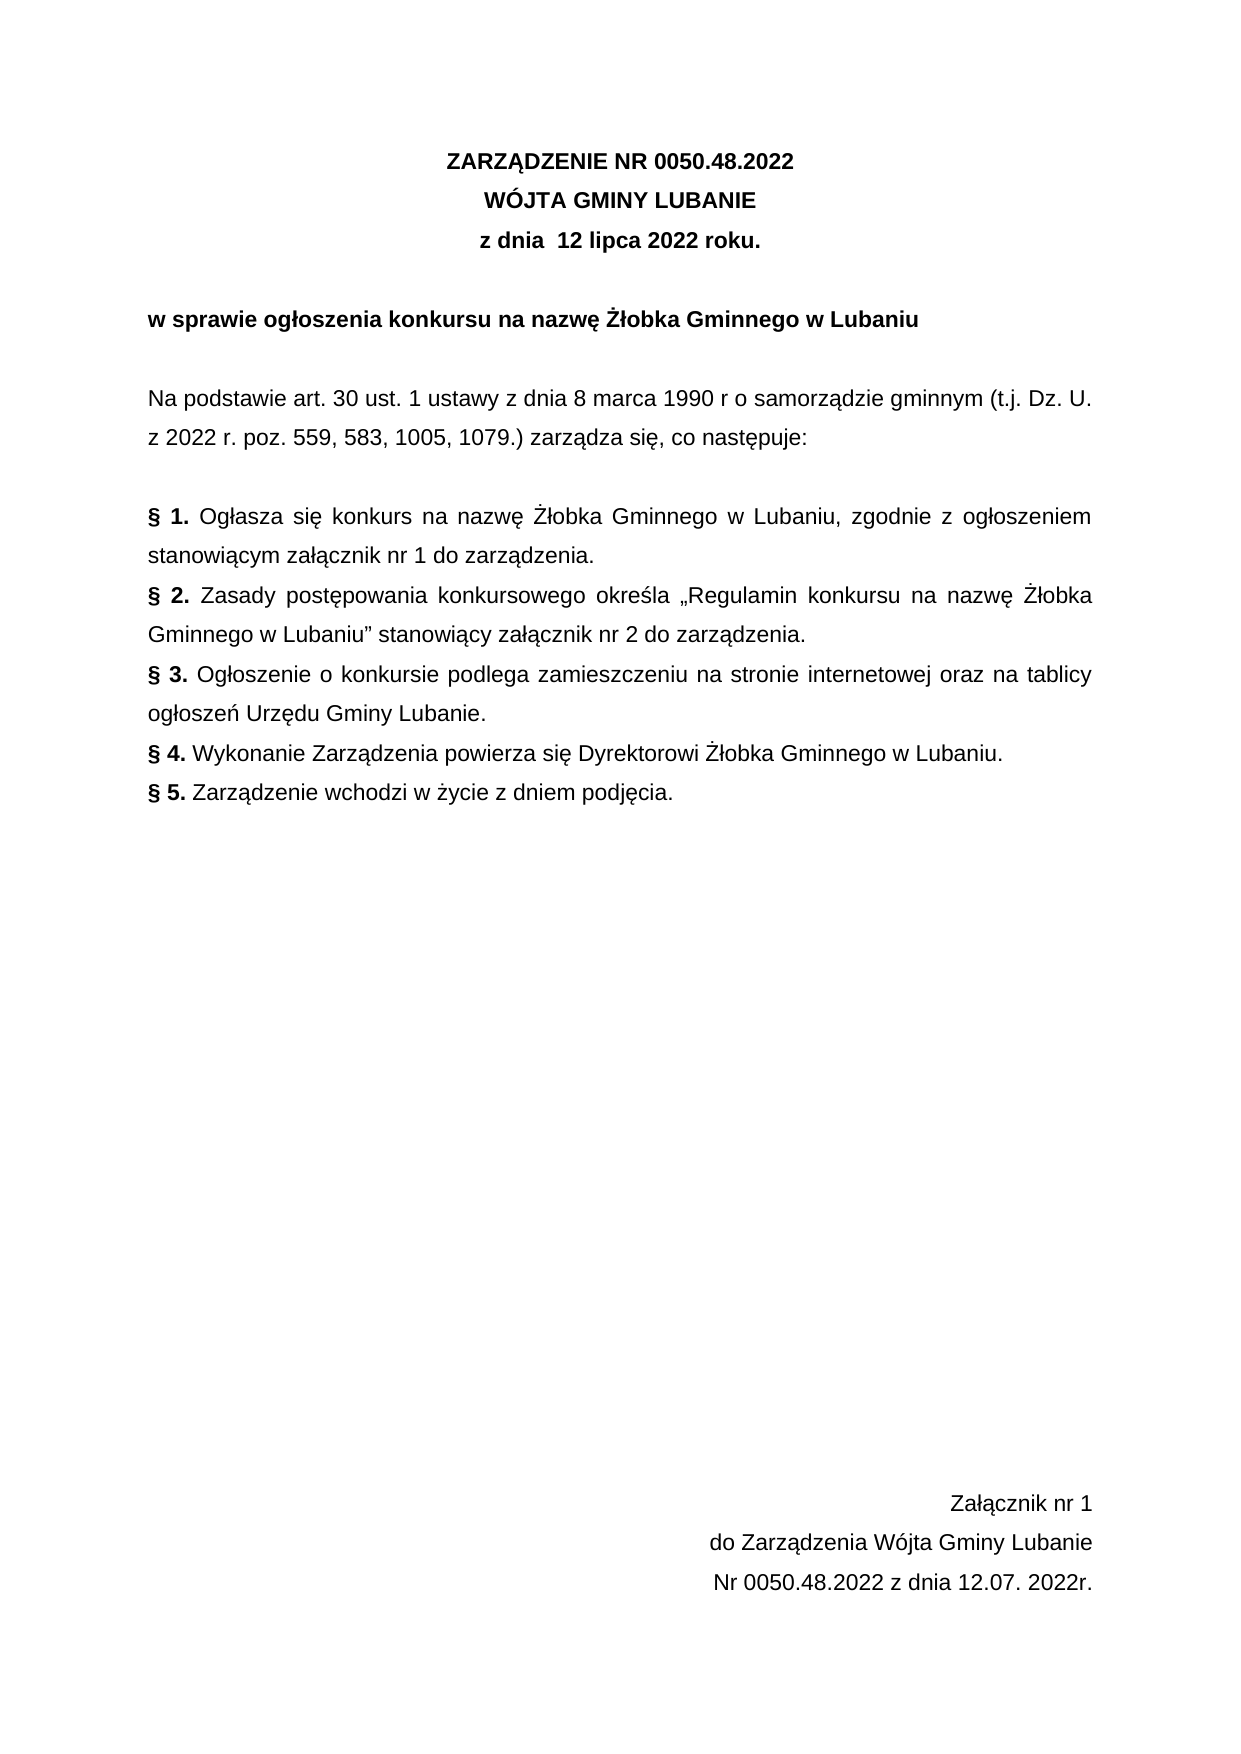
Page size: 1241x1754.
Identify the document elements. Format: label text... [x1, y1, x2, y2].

text § 1. Ogłasza się konkurs na nazwę Żłobka Gminnego w Lubaniu, zgodnie z ogłoszeniem stanowiącym załącznik nr 1 do zarządzenia. [148, 463, 1093, 569]
text do Zarządzenia Wójta Gminy Lubanie [148, 1529, 1093, 1556]
text Załącznik nr 1 [148, 1490, 1093, 1516]
text § 3. Ogłoszenie o konkursie podlega zamieszczeniu na stronie internetowej oraz na tablicy ogłoszeń Urzędu Gminy Lubanie. [148, 661, 1093, 727]
text w sprawie ogłoszenia konkursu na nazwę Żłobka Gminnego w Lubaniu [148, 266, 1093, 332]
text Na podstawie art. 30 ust. 1 ustawy z dnia 8 marca 1990 r o samorządzie gminnym (t.j. Dz. U. z 2022 r. poz. 559, 583, 1005, 1079.) zarządza się, co następuje: [148, 345, 1093, 450]
text Nr 0050.48.2022 z dnia 12.07. 2022r. [148, 1569, 1093, 1595]
text ZARZĄDZENIE NR 0050.48.2022 WÓJTA GMINY LUBANIE z dnia 12 lipca 2022 roku. [148, 148, 1093, 253]
text § 5. Zarządzenie wchodzi w życie z dniem podjęcia. [148, 779, 1093, 806]
text § 4. Wykonanie Zarządzenia powierza się Dyrektorowi Żłobka Gminnego w Lubaniu. [148, 740, 1093, 766]
text § 2. Zasady postępowania konkursowego określa „Regulamin konkursu na nazwę Żłobka Gminnego w Lubaniu” stanowiący załącznik nr 2 do zarządzenia. [148, 582, 1093, 648]
